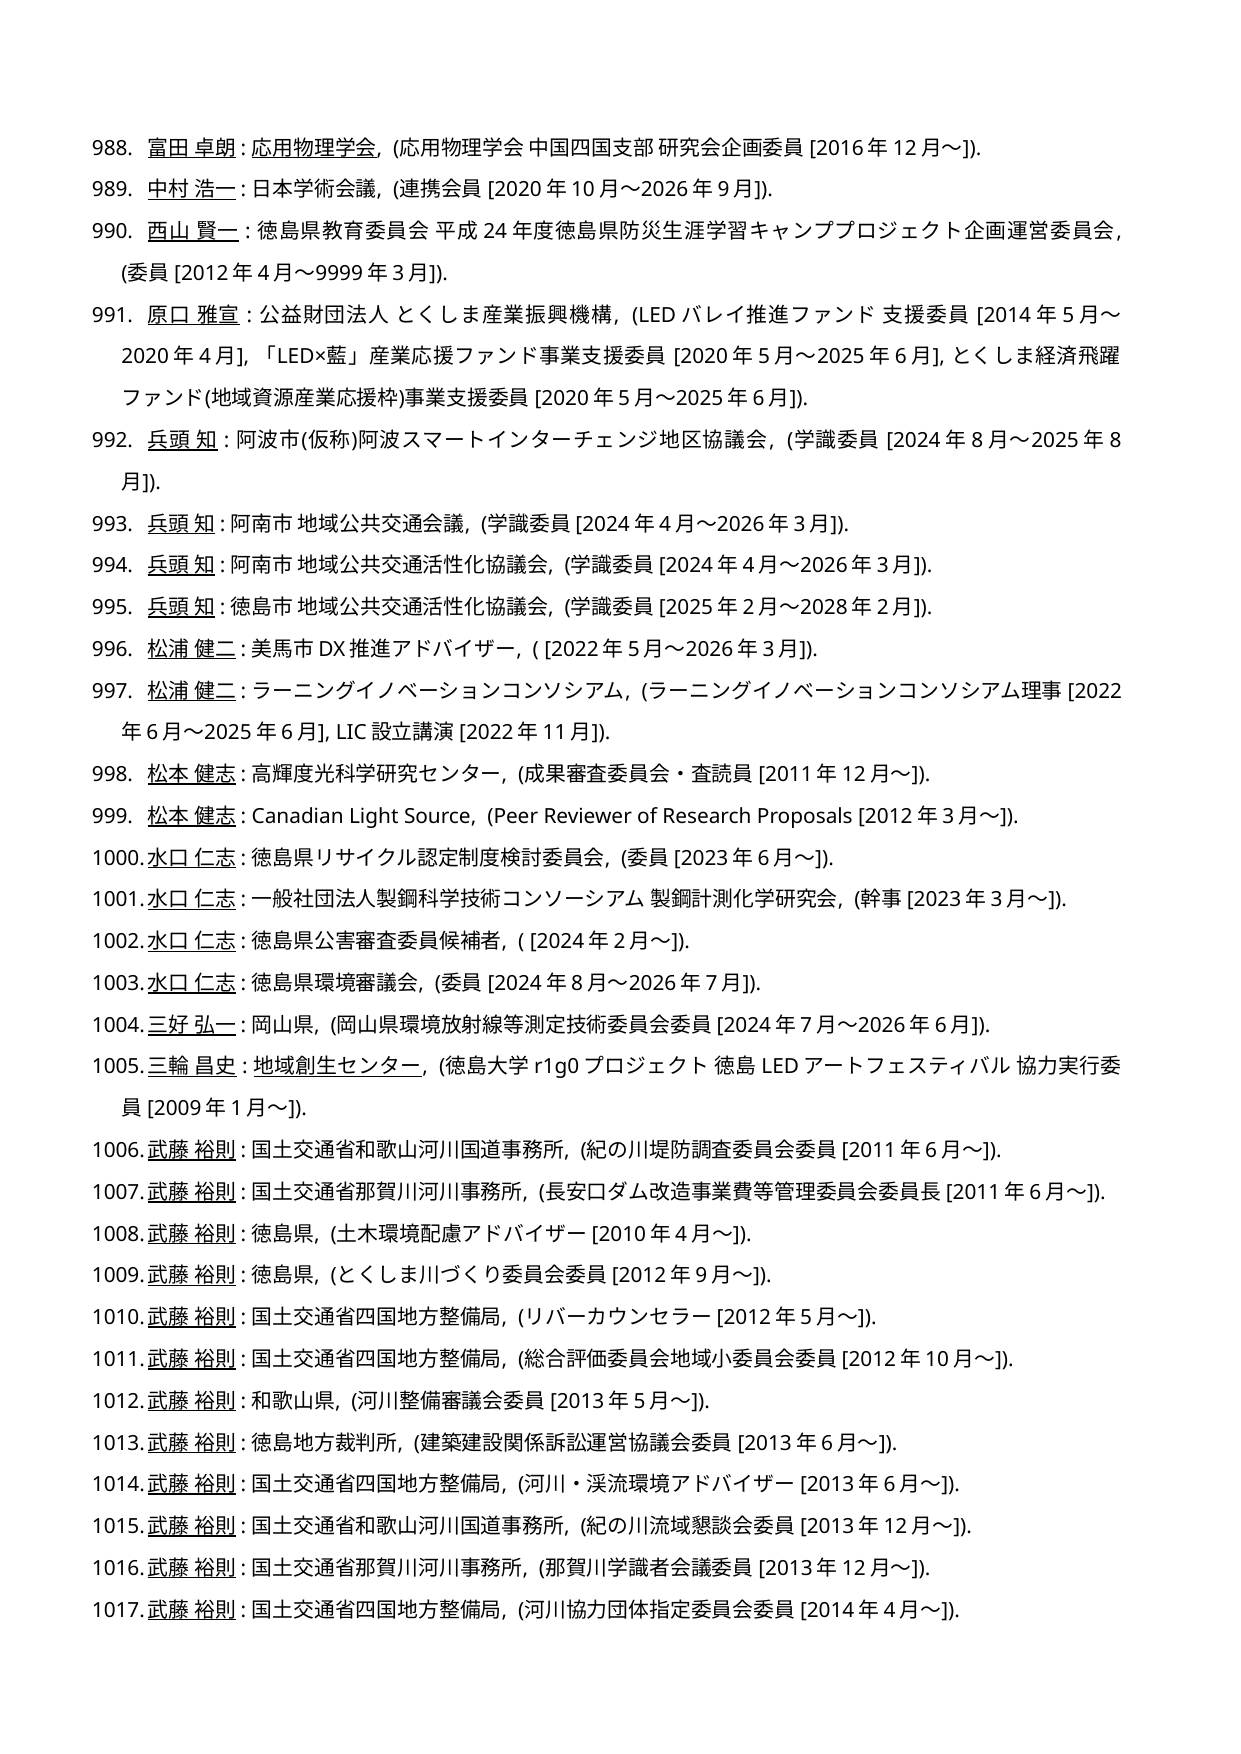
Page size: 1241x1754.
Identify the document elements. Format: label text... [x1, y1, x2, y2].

list 松本 健志 : 高輝度光科学研究センター, (成果審査委員会・査読員 [2011年12月〜]). [92, 752, 1122, 793]
list 武藤 裕則 : 国土交通省那賀川河川事務所, (長安口ダム改造事業費等管理委員会委員長 [2011年6月〜]). [92, 1169, 1122, 1211]
list 水口 仁志 : 徳島県公害審査委員候補者, ( [2024年2月〜]). [92, 919, 1122, 961]
list 武藤 裕則 : 国土交通省四国地方整備局, (リバーカウンセラー [2012年5月〜]). [92, 1295, 1122, 1336]
list 水口 仁志 : 一般社団法人製鋼科学技術コンソーシアム 製鋼計測化学研究会, (幹事 [2023年3月〜]). [92, 877, 1122, 919]
list 中村 浩一 : 日本学術会議, (連携会員 [2020年10月〜2026年9月]). [92, 167, 1122, 209]
list 武藤 裕則 : 徳島県, (とくしま川づくり委員会委員 [2012年9月〜]). [92, 1253, 1122, 1295]
list 兵頭 知 : 徳島市 地域公共交通活性化協議会, (学識委員 [2025年2月〜2028年2月]). [92, 584, 1122, 626]
list 武藤 裕則 : 徳島地方裁判所, (建築建設関係訴訟運営協議会委員 [2013年6月〜]). [92, 1420, 1122, 1462]
list 松浦 健二 : ラーニングイノベーションコンソシアム, (ラーニングイノベーションコンソシアム理事 [2022年6月〜2025年6月], LIC設立講演 [2022年11月]). [92, 668, 1122, 752]
list 武藤 裕則 : 国土交通省和歌山河川国道事務所, (紀の川流域懇談会委員 [2013年12月〜]). [92, 1503, 1122, 1545]
list 兵頭 知 : 阿南市 地域公共交通会議, (学識委員 [2024年4月〜2026年3月]). [92, 501, 1122, 543]
list 富田 卓朗 : 応用物理学会, (応用物理学会 中国四国支部 研究会企画委員 [2016年12月〜]). [92, 125, 1122, 167]
list 武藤 裕則 : 国土交通省四国地方整備局, (河川・渓流環境アドバイザー [2013年6月〜]). [92, 1462, 1122, 1503]
list 武藤 裕則 : 国土交通省和歌山河川国道事務所, (紀の川堤防調査委員会委員 [2011年6月〜]). [92, 1128, 1122, 1169]
list 武藤 裕則 : 国土交通省那賀川河川事務所, (那賀川学識者会議委員 [2013年12月〜]). [92, 1545, 1122, 1587]
list 三好 弘一 : 岡山県, (岡山県環境放射線等測定技術委員会委員 [2024年7月〜2026年6月]). [92, 1002, 1122, 1044]
list 水口 仁志 : 徳島県環境審議会, (委員 [2024年8月〜2026年7月]). [92, 961, 1122, 1002]
list 武藤 裕則 : 国土交通省四国地方整備局, (総合評価委員会地域小委員会委員 [2012年10月〜]). [92, 1336, 1122, 1378]
list 松本 健志 : Canadian Light Source, (Peer Reviewer of Research Proposals [2012年3月〜]). [92, 793, 1122, 835]
list 兵頭 知 : 阿波市(仮称)阿波スマートインターチェンジ地区協議会, (学識委員 [2024年8月〜2025年8月]). [92, 417, 1122, 501]
list 兵頭 知 : 阿南市 地域公共交通活性化協議会, (学識委員 [2024年4月〜2026年3月]). [92, 543, 1122, 584]
list 三輪 昌史 : 地域創生センター, (徳島大学r1g0プロジェクト 徳島LEDアートフェスティバル 協力実行委員 [2009年1月〜]). [92, 1044, 1122, 1128]
list 武藤 裕則 : 徳島県, (土木環境配慮アドバイザー [2010年4月〜]). [92, 1211, 1122, 1253]
list 原口 雅宣 : 公益財団法人 とくしま産業振興機構, (LEDバレイ推進ファンド 支援委員 [2014年5月〜2020年4月], 「LED×藍」産業応援ファンド事業支援委員 [2020年5月〜2025年6月], とくしま経済飛躍ファンド(地域資源産業応援枠)事業支援委員 [2020年5月〜2025年6月]). [92, 292, 1122, 417]
list 西山 賢一 : 徳島県教育委員会 平成24年度徳島県防災生涯学習キャンププロジェクト企画運営委員会, (委員 [2012年4月〜9999年3月]). [92, 209, 1122, 292]
list 水口 仁志 : 徳島県リサイクル認定制度検討委員会, (委員 [2023年6月〜]). [92, 835, 1122, 877]
list 松浦 健二 : 美馬市DX推進アドバイザー, ( [2022年5月〜2026年3月]). [92, 626, 1122, 668]
list 武藤 裕則 : 国土交通省四国地方整備局, (河川協力団体指定委員会委員 [2014年4月〜]). [92, 1587, 1122, 1629]
list 武藤 裕則 : 和歌山県, (河川整備審議会委員 [2013年5月〜]). [92, 1378, 1122, 1420]
